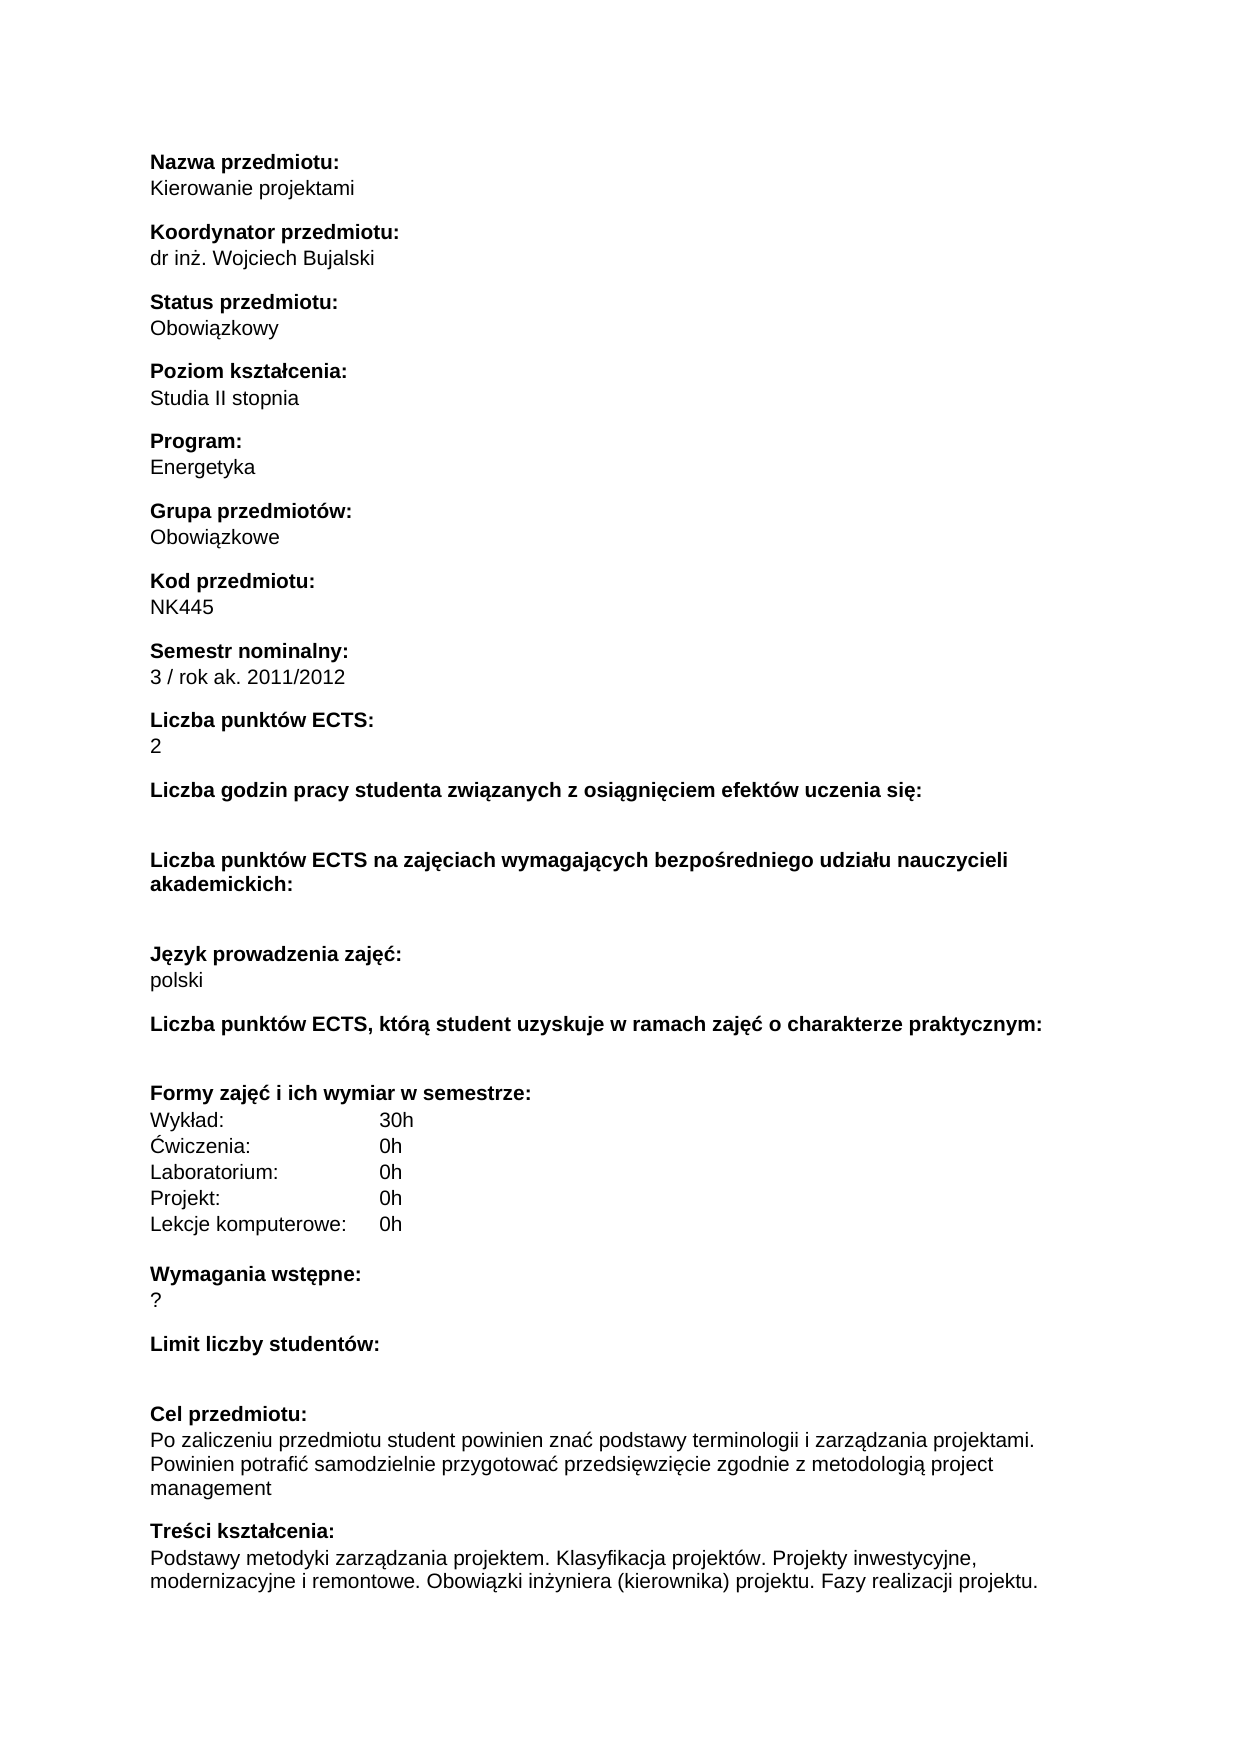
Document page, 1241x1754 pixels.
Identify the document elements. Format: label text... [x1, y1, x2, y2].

text Treści kształcenia: [150, 1519, 1090, 1543]
text Liczba godzin pracy studenta związanych z osiągnięciem efektów uczenia się: [150, 778, 1090, 802]
text Program: [150, 429, 1090, 453]
table_cell 0h [369, 1184, 597, 1210]
text Studia II stopnia [150, 385, 1090, 409]
text Kod przedmiotu: [150, 569, 1090, 593]
table_header 30h [369, 1108, 597, 1132]
text 2 [150, 734, 1090, 758]
text Wymagania wstępne: [150, 1262, 1090, 1286]
text dr inż. Wojciech Bujalski [150, 246, 1090, 270]
text Język prowadzenia zajęć: [150, 942, 1090, 966]
table_cell 0h [369, 1132, 597, 1158]
text Formy zajęć i ich wymiar w semestrze: [150, 1081, 1090, 1105]
table_cell 0h [369, 1210, 597, 1236]
text Grupa przedmiotów: [150, 499, 1090, 523]
text 3 / rok ak. 2011/2012 [150, 664, 1090, 688]
text NK445 [150, 595, 1090, 619]
text ? [150, 1288, 1090, 1312]
text Koordynator przedmiotu: [150, 220, 1090, 244]
text Status przedmiotu: [150, 289, 1090, 313]
text Kierowanie projektami [150, 176, 1090, 200]
text Po zaliczeniu przedmiotu student powinien znać podstawy terminologii i zarządzania projektami. Powinien potrafić samodzielnie przygotować przedsięwzięcie zgodnie z metodologią project management [150, 1428, 1090, 1499]
table_header Wykład: [140, 1108, 367, 1132]
text Obowiązkowe [150, 525, 1090, 549]
text Nazwa przedmiotu: [150, 150, 1090, 174]
text Liczba punktów ECTS: [150, 708, 1090, 732]
text Poziom kształcenia: [150, 359, 1090, 383]
text Liczba punktów ECTS, którą student uzyskuje w ramach zajęć o charakterze praktycznym: [150, 1011, 1090, 1035]
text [150, 1545, 1090, 1593]
table_cell 0h [369, 1158, 597, 1184]
text Obowiązkowy [150, 316, 1090, 339]
text Energetyka [150, 455, 1090, 479]
text Cel przedmiotu: [150, 1402, 1090, 1426]
table_cell Ćwiczenia: [140, 1134, 367, 1158]
table_cell Laboratorium: [140, 1160, 367, 1184]
text Liczba punktów ECTS na zajęciach wymagających bezpośredniego udziału nauczycieli akademickich: [150, 848, 1090, 896]
text Semestr nominalny: [150, 638, 1090, 662]
table_cell Lekcje komputerowe: [140, 1212, 367, 1236]
table_cell Projekt: [140, 1186, 367, 1210]
text polski [150, 968, 1090, 992]
text Limit liczby studentów: [150, 1332, 1090, 1356]
